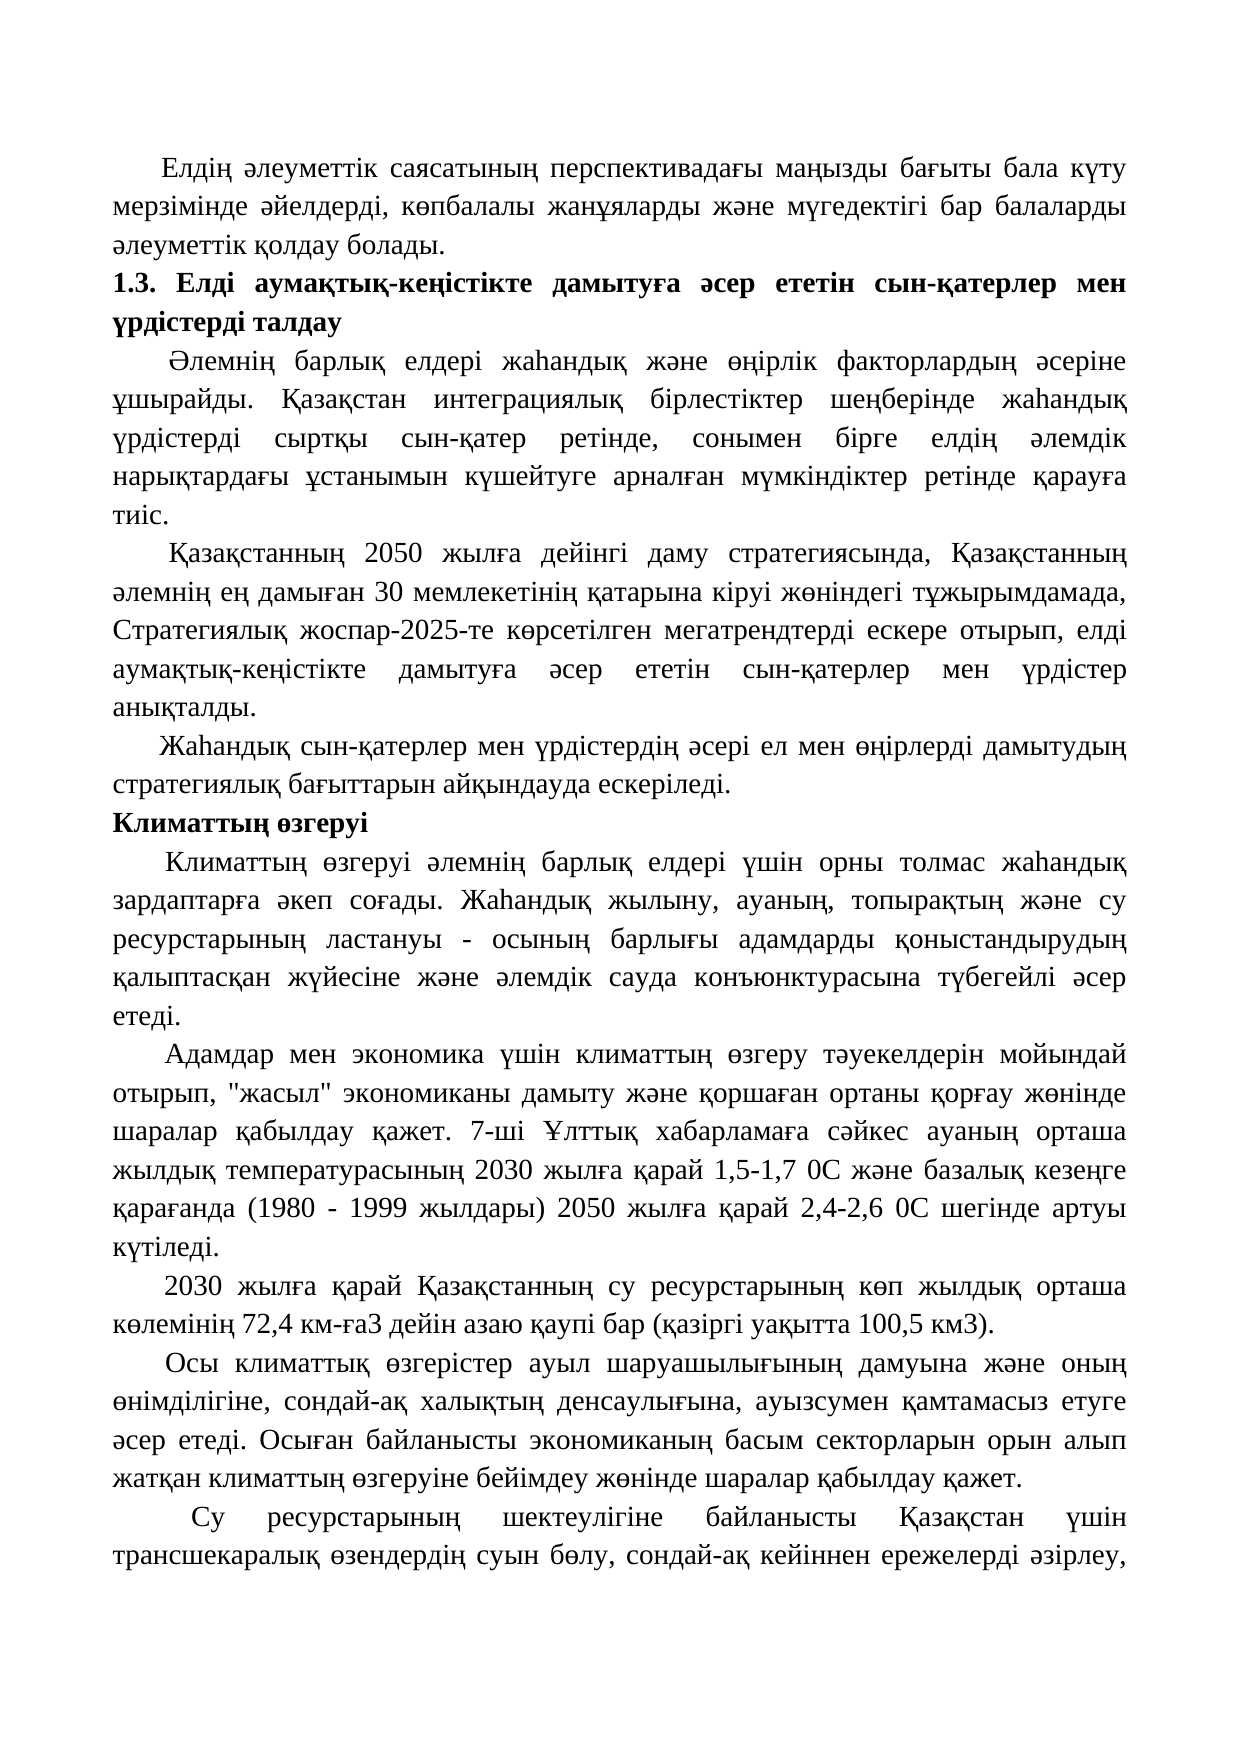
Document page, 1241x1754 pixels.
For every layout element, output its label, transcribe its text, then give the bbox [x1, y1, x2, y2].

text Климаттың өзгеруі әлемнің барлық елдері үшін орны толмас жаһандық зардаптарға әкеп соғады. Жаһандық жылыну, ауаның, топырақтың және су ресурстарының ластануы - осының барлығы адамдарды қоныстандырудың қалыптасқан жүйесіне және әлемдік сауда конъюнктурасына түбегейлі әсер етеді. [112, 844, 1128, 1031]
text Жаһандық сын-қатерлер мен үрдістердің әсері ел мен өңірлерді дамытудың стратегиялық бағыттарын айқындауда ескеріледі. [112, 728, 1128, 800]
text 2030 жылға қарай Қазақстанның су ресурстарының көп жылдық орташа көлемінің 72,4 км-ға3 дейін азаю қаупі бар (қазіргі уақытта 100,5 км3). [112, 1268, 1128, 1340]
text 1.3. Елді аумақтық-кеңістікте дамытуға әсер ететін сын-қатерлер мен үрдістерді талдау [112, 266, 1128, 338]
text Адамдар мен экономика үшін климаттың өзгеру тәуекелдерін мойындай отырып, "жасыл" экономиканы дамыту және қоршаған ортаны қорғау жөнінде шаралар қабылдау қажет. 7-ші Ұлттық хабарламаға сәйкес ауаның орташа жылдық температурасының 2030 жылға қарай 1,5-1,7 0С және базалық кезеңге қарағанда (1980 - 1999 жылдары) 2050 жылға қарай 2,4-2,6 0С шегінде артуы күтіледі. [112, 1036, 1128, 1263]
text Әлемнің барлық елдері жаһандық және өңірлік факторлардың әсеріне ұшырайды. Қазақстан интеграциялық бірлестіктер шеңберінде жаһандық үрдістерді сыртқы сын-қатер ретінде, сонымен бірге елдің әлемдік нарықтардағы ұстанымын күшейтуге арналған мүмкіндіктер ретінде қарауға тиіс. [112, 343, 1128, 530]
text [112, 1499, 1128, 1571]
text Қазақстанның 2050 жылға дейінгі даму стратегиясында, Қазақстанның әлемнің ең дамыған 30 мемлекетінің қатарына кіруі жөніндегі тұжырымдамада, Стратегиялық жоспар-2025-те көрсетілген мегатрендтерді ескере отырып, елді аумақтық-кеңістікте дамытуға әсер ететін сын-қатерлер мен үрдістер анықталды. [112, 535, 1128, 723]
text Осы климаттық өзгерістер ауыл шаруашылығының дамуына және оның өнімділігіне, сондай-ақ халықтың денсаулығына, ауызсумен қамтамасыз етуге әсер етеді. Осыған байланысты экономиканың басым секторларын орын алып жатқан климаттың өзгеруіне бейімдеу жөнінде шаралар қабылдау қажет. [112, 1345, 1128, 1494]
text Климаттың өзгеруі [112, 805, 1128, 839]
text Елдің әлеуметтік саясатының перспективадағы маңызды бағыты бала күту мерзімінде әйелдерді, көпбалалы жанұяларды және мүгедектігі бар балаларды әлеуметтік қолдау болады. [112, 150, 1128, 261]
